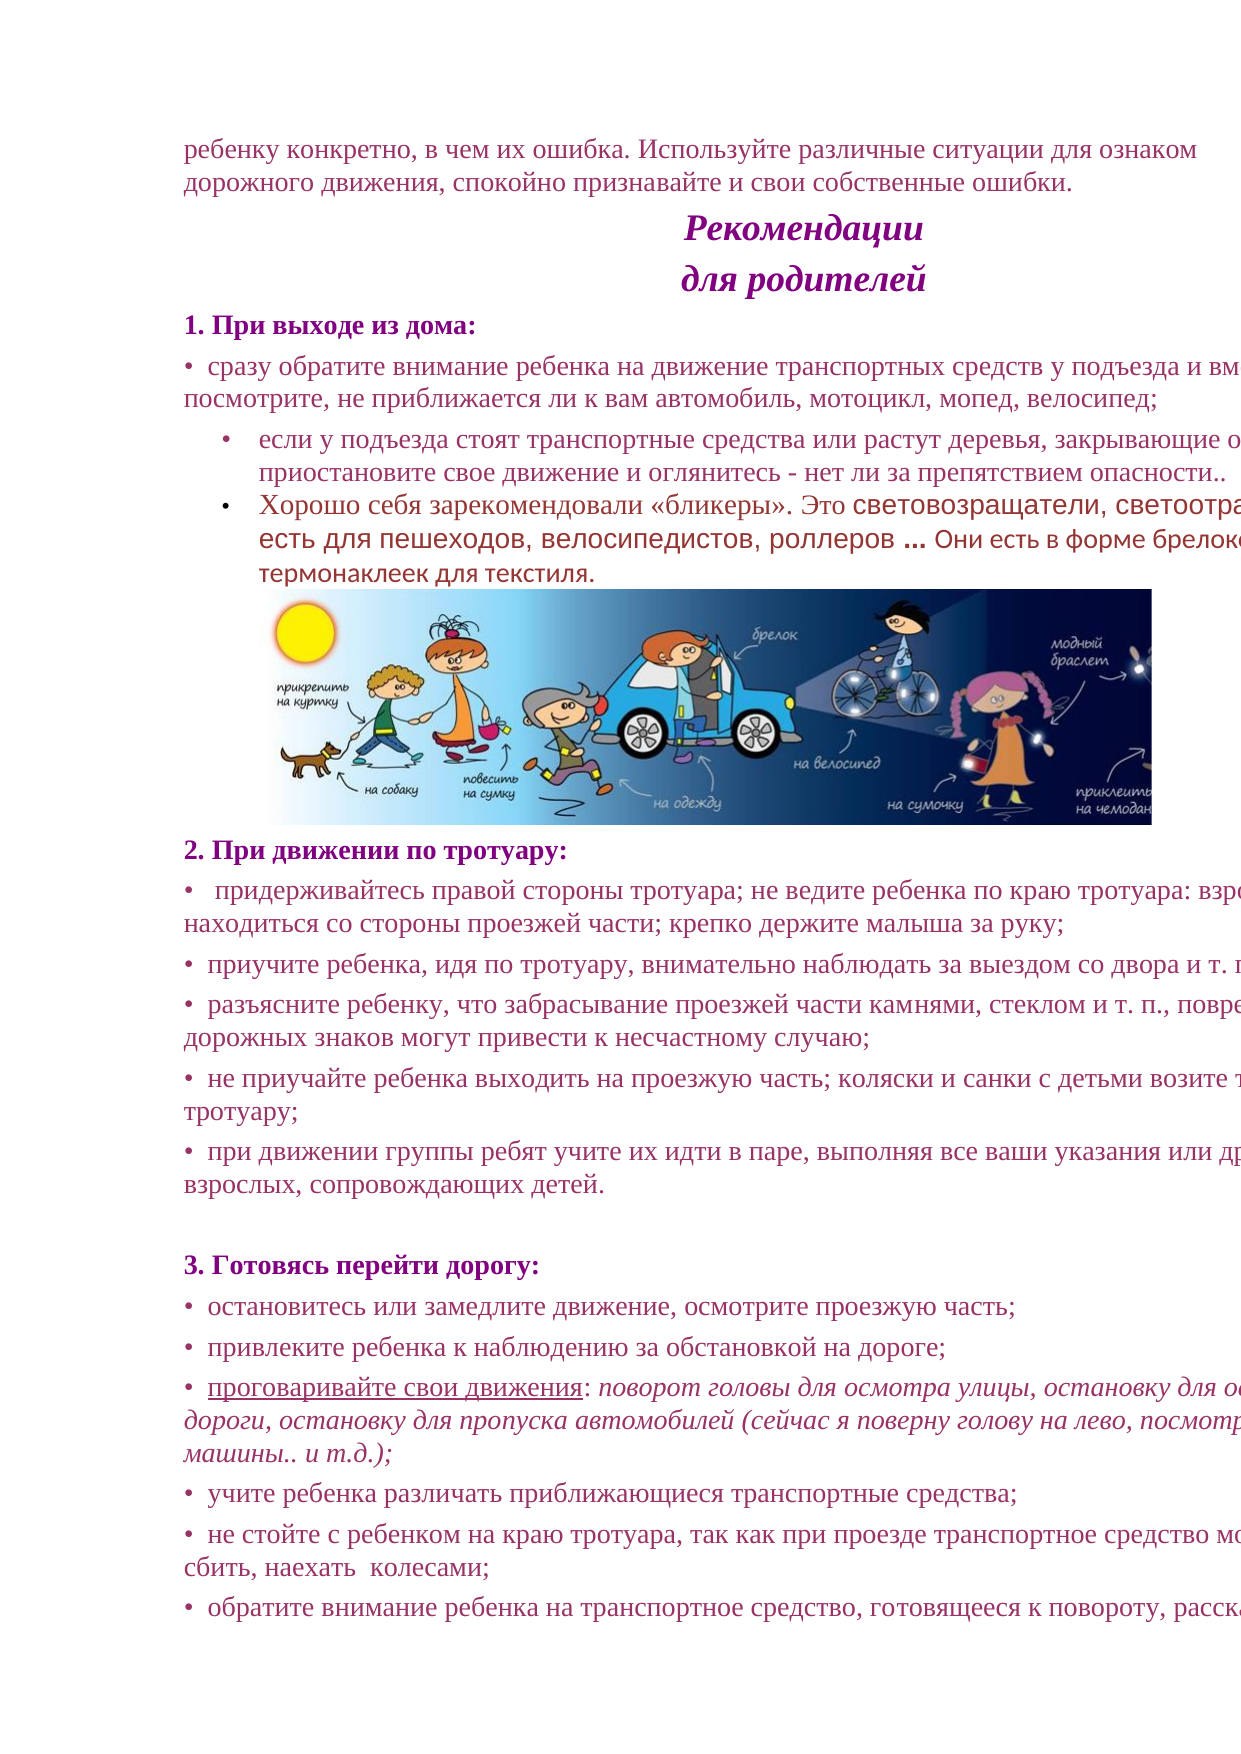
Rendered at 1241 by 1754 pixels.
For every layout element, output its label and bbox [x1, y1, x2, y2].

picture [258, 589, 1152, 825]
table_header [177, 118, 1152, 1629]
